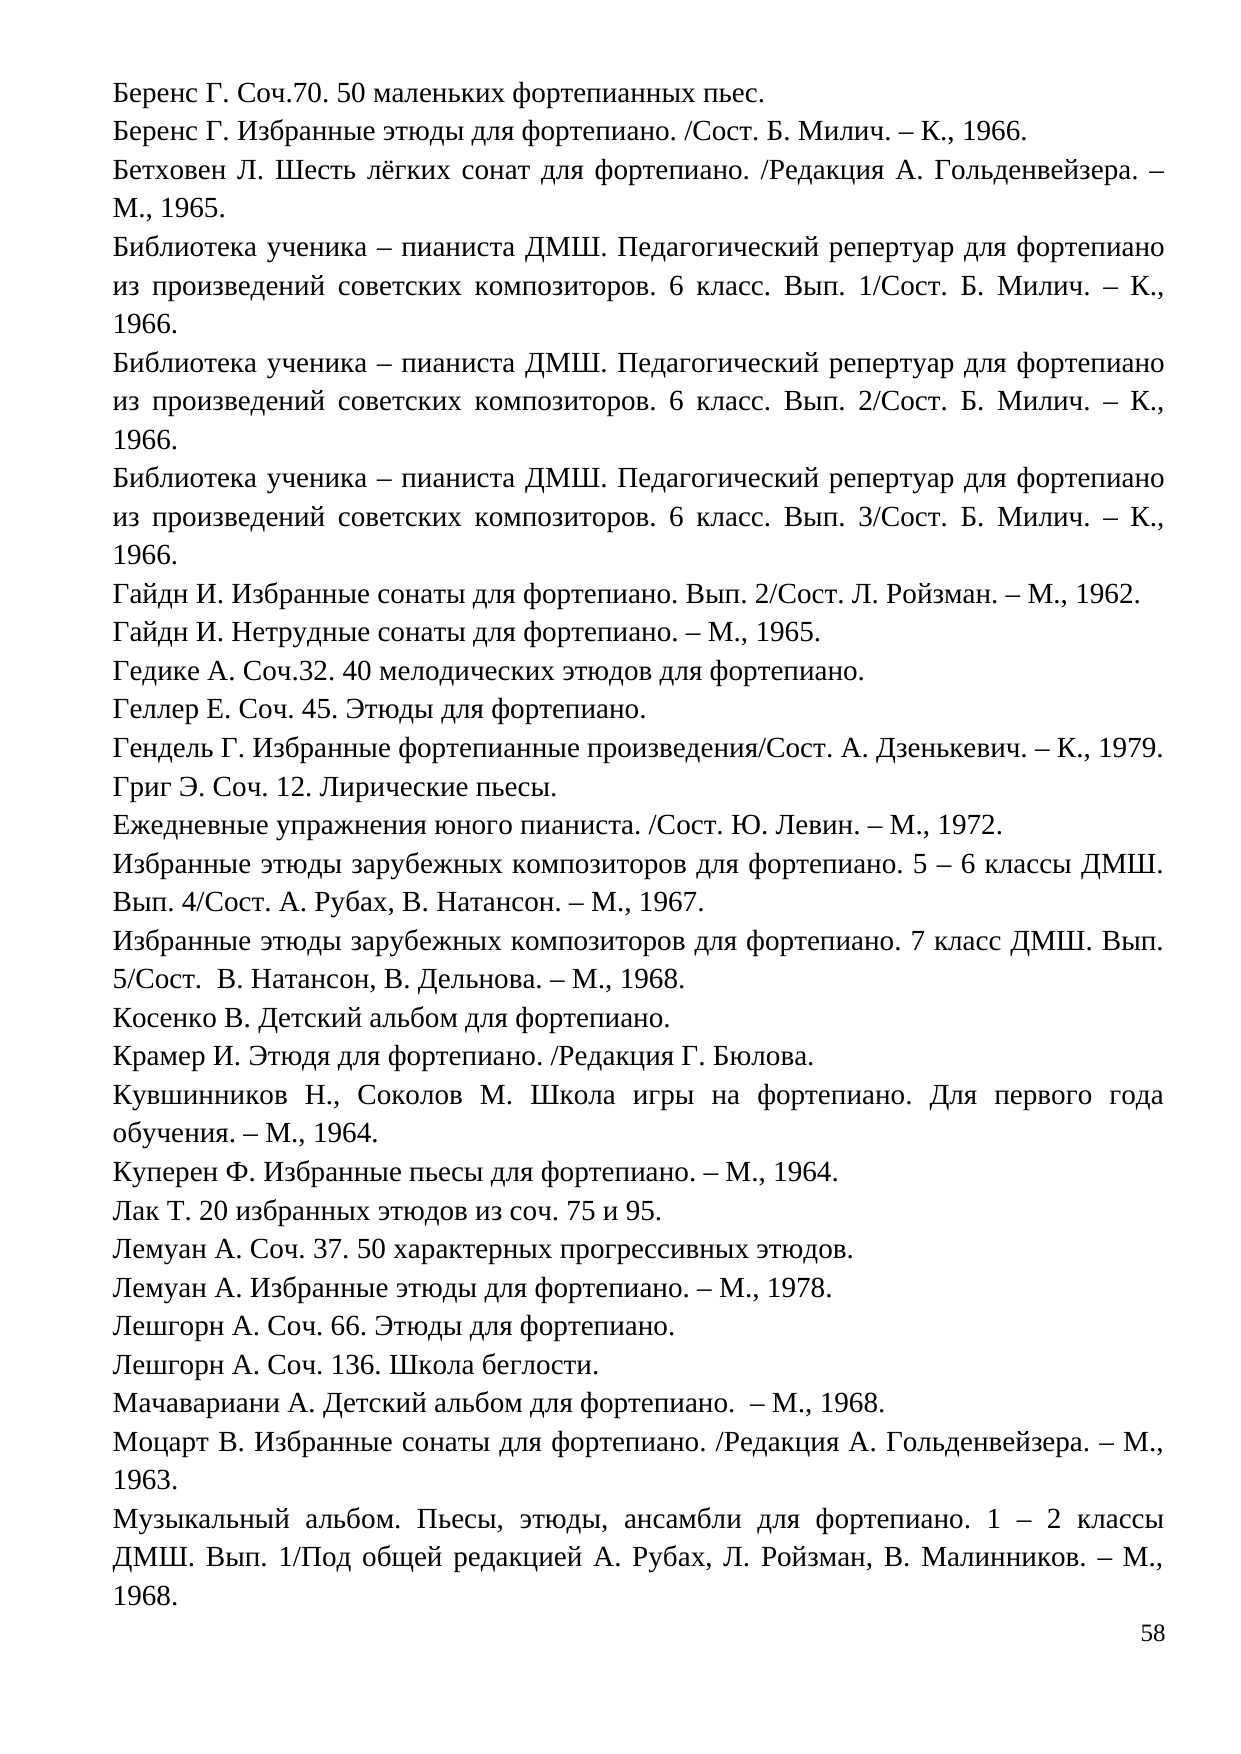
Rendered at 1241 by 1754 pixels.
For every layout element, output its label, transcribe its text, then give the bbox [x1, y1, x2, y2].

text Ежедневные упражнения юного пианиста. /Сост. Ю. Левин. – М., 1972. [112, 807, 1165, 841]
text Моцарт В. Избранные сонаты для фортепиано. /Редакция А. Гольденвейзера. – М., 1963. [112, 1424, 1165, 1496]
text Бетховен Л. Шесть лёгких сонат для фортепиано. /Редакция А. Гольденвейзера. – М., 1965. [112, 152, 1165, 224]
text Гендель Г. Избранные фортепианные произведения/Сост. А. Дзенькевич. – К., 1979. [112, 730, 1165, 764]
text Избранные этюды зарубежных композиторов для фортепиано. 5 – 6 классы ДМШ. Вып. 4/Сост. А. Рубах, В. Натансон. – М., 1967. [112, 846, 1165, 918]
text Гедике А. Соч.32. 40 мелодических этюдов для фортепиано. [112, 653, 1165, 687]
text Лак Т. 20 избранных этюдов из соч. 75 и 95. [112, 1193, 1165, 1226]
text Гайдн И. Избранные сонаты для фортепиано. Вып. 2/Сост. Л. Ройзман. – М., 1962. [112, 576, 1165, 609]
text Крамер И. Этюдя для фортепиано. /Редакция Г. Бюлова. [112, 1038, 1165, 1072]
text Лемуан А. Соч. 37. 50 характерных прогрессивных этюдов. [112, 1231, 1165, 1265]
text Григ Э. Соч. 12. Лирические пьесы. [112, 769, 1165, 802]
text Беренс Г. Соч.70. 50 маленьких фортепианных пьес. [112, 75, 1165, 108]
text Косенко В. Детский альбом для фортепиано. [112, 1000, 1165, 1033]
text Лешгорн А. Соч. 136. Школа беглости. [112, 1347, 1165, 1380]
text Мачавариани А. Детский альбом для фортепиано. – М., 1968. [112, 1385, 1165, 1419]
text Избранные этюды зарубежных композиторов для фортепиано. 7 класс ДМШ. Вып. 5/Сост. В. Натансон, В. Дельнова. – М., 1968. [112, 923, 1165, 995]
text Библиотека ученика – пианиста ДМШ. Педагогический репертуар для фортепиано из произведений советских композиторов. 6 класс. Вып. 3/Сост. Б. Милич. – К., 1966. [112, 460, 1165, 571]
text Лешгорн А. Соч. 66. Этюды для фортепиано. [112, 1308, 1165, 1342]
text Музыкальный альбом. Пьесы, этюды, ансамбли для фортепиано. 1 – 2 классы ДМШ. Вып. 1/Под общей редакцией А. Рубах, Л. Ройзман, В. Малинников. – М., 1968. [112, 1501, 1165, 1612]
text Геллер Е. Соч. 45. Этюды для фортепиано. [112, 692, 1165, 725]
text Лемуан А. Избранные этюды для фортепиано. – М., 1978. [112, 1270, 1165, 1303]
text Библиотека ученика – пианиста ДМШ. Педагогический репертуар для фортепиано из произведений советских композиторов. 6 класс. Вып. 2/Сост. Б. Милич. – К., 1966. [112, 345, 1165, 455]
text Беренс Г. Избранные этюды для фортепиано. /Сост. Б. Милич. – К., 1966. [112, 113, 1165, 147]
text Кувшинников Н., Соколов М. Школа игры на фортепиано. Для первого года обучения. – М., 1964. [112, 1077, 1165, 1149]
text Куперен Ф. Избранные пьесы для фортепиано. – М., 1964. [112, 1154, 1165, 1188]
text Гайдн И. Нетрудные сонаты для фортепиано. – М., 1965. [112, 614, 1165, 648]
text Библиотека ученика – пианиста ДМШ. Педагогический репертуар для фортепиано из произведений советских композиторов. 6 класс. Вып. 1/Сост. Б. Милич. – К., 1966. [112, 229, 1165, 340]
